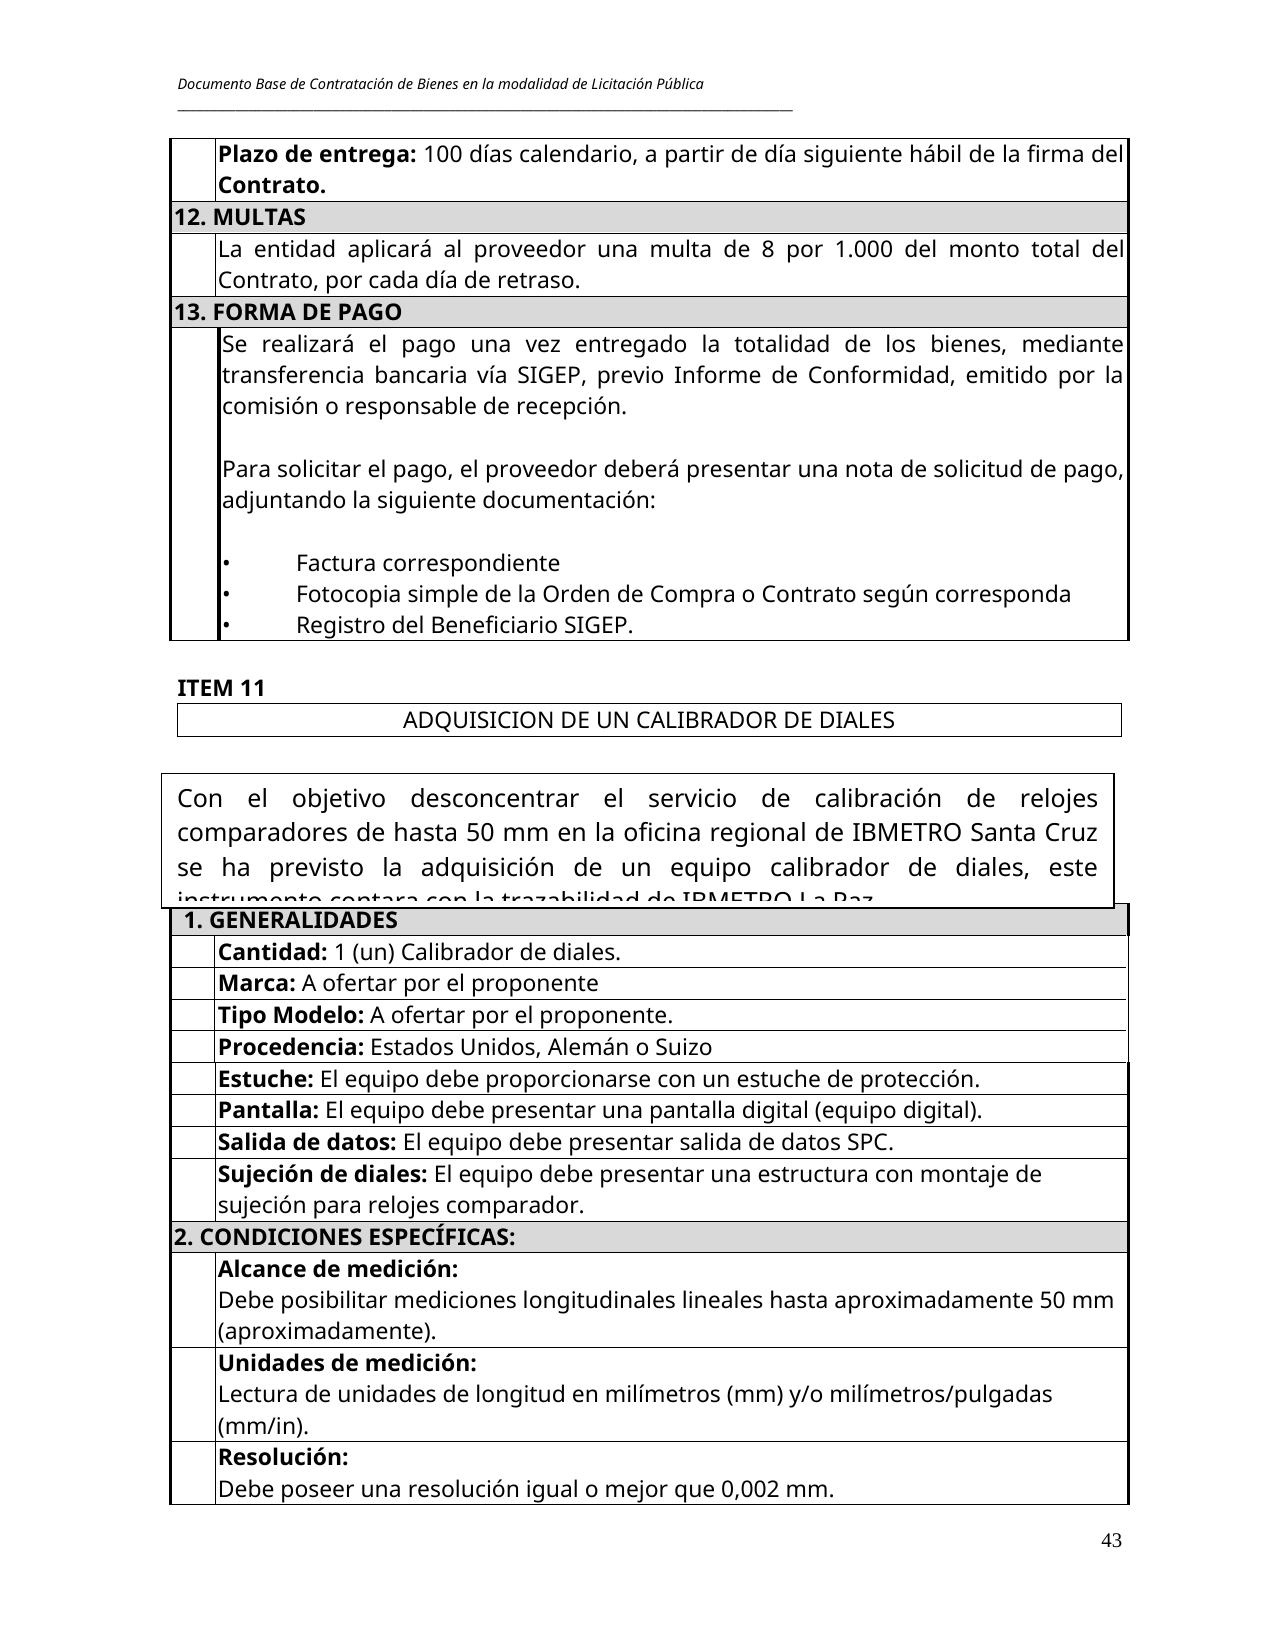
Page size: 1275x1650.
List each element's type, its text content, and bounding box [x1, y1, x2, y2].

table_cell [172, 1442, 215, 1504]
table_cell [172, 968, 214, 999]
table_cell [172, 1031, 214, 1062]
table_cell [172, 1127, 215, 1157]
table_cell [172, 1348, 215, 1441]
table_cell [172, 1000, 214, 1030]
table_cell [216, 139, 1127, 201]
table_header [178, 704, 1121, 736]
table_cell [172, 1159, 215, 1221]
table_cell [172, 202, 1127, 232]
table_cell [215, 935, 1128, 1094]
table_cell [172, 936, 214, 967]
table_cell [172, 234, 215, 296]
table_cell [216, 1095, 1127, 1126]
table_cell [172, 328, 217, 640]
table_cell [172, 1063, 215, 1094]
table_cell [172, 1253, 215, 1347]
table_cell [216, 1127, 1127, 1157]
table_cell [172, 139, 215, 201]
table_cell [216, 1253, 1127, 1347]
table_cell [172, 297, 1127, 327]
text ITEM 11 [177, 672, 1122, 703]
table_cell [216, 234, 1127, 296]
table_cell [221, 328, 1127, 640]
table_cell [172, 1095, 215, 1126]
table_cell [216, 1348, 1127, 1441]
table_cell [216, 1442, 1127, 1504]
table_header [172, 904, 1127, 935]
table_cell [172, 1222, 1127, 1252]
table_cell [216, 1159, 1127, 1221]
